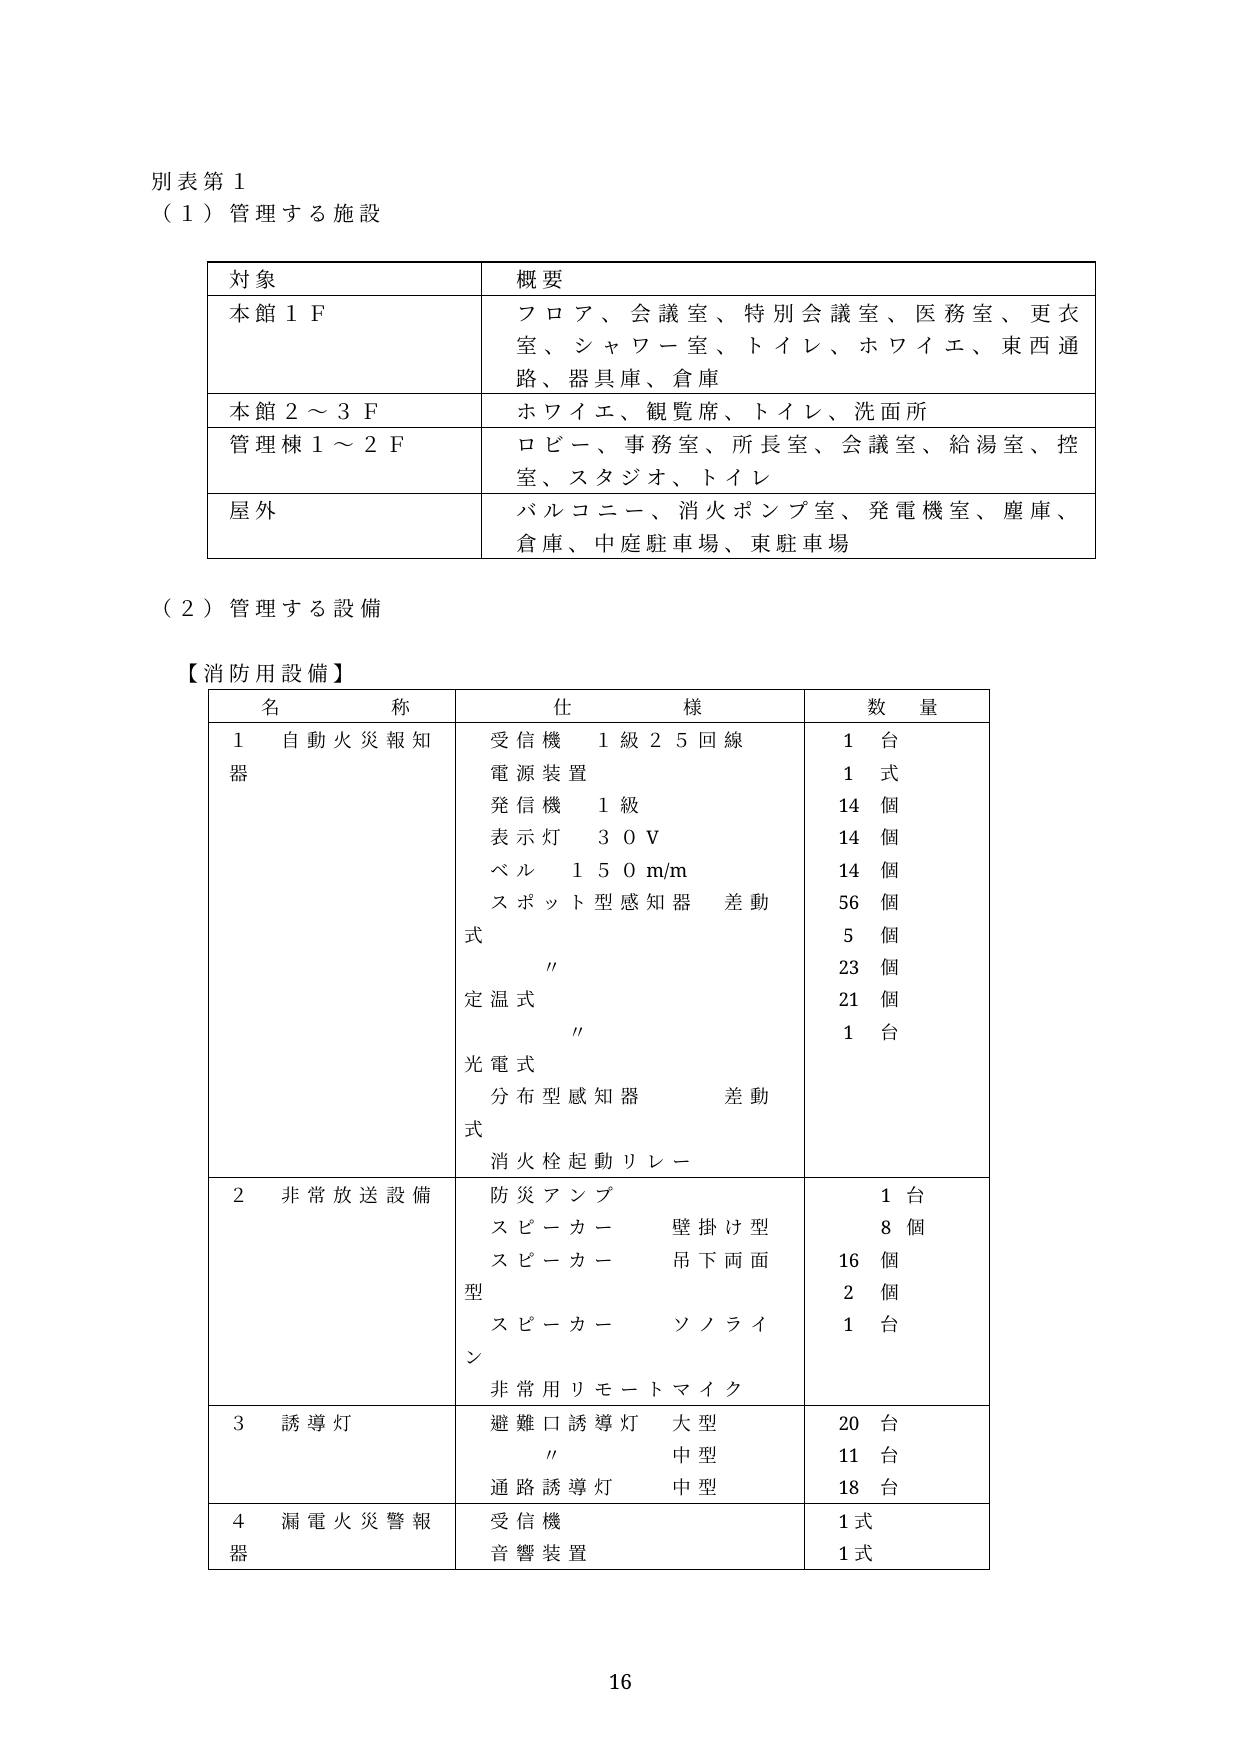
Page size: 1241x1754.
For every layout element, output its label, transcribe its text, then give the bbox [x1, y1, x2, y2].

table_cell 防災アンプ スピーカー 壁掛け型 スピーカー 吊下両面型 スピーカー ソノライン 非常用リモートマイク [456, 1178, 804, 1405]
text （２）管理する設備 [151, 592, 1089, 624]
table_cell 20 台 11 台 18 台 [805, 1406, 989, 1503]
text 別表第１ [151, 164, 1089, 197]
table_header 数 量 [805, 690, 989, 722]
table_cell 本館１Ｆ [208, 296, 481, 393]
table_cell 1 式 1 式 1 式 [805, 1504, 989, 1569]
table_cell 受信機 音響装置 変硫器 [456, 1504, 804, 1569]
table_cell 受信機 １級２５回線 電源装置 発信機 １級 表示灯 ３０V ベル １５０m/m スポット型感知器 差動式 〃 定温式 〃 光電式 分布型感知器 差動式 消火栓起動リレー [456, 723, 804, 1177]
table_header 対象 [208, 263, 481, 295]
table_header 概要 [482, 263, 1095, 295]
table_header 仕 様 [456, 690, 804, 722]
table_cell 避難口誘導灯 大型 〃 中型 通路誘導灯 中型 [456, 1406, 804, 1503]
table_cell バルコニー、消火ポンプ室、発電機室、塵庫、倉庫、中庭駐車場、東駐車場 [482, 494, 1095, 558]
table_cell 1 台 8 個 16 個 2 個 1 台 [805, 1178, 989, 1405]
table_cell 1 台 1 式 14 個 14 個 14 個 56 個 5 個 23 個 21 個 1 台 [805, 723, 989, 1177]
table_cell 屋外 [208, 494, 481, 558]
table_cell ロビー、事務室、所長室、会議室、給湯室、控室、スタジオ、トイレ [482, 428, 1095, 492]
table_cell ホワイエ、観覧席、トイレ、洗面所 [482, 394, 1095, 427]
table_header 名 称 [209, 690, 455, 722]
text 【消防用設備】 [151, 656, 1089, 689]
text （１）管理する施設 [151, 197, 1089, 229]
table_cell 本館２～３Ｆ [208, 394, 481, 427]
table_cell ３ 誘導灯 [209, 1406, 455, 1503]
table_cell ４ 漏電火災警報器 [209, 1504, 455, 1569]
table_cell １ 自動火災報知器 [209, 723, 455, 1177]
table_cell 管理棟１～２Ｆ [208, 428, 481, 492]
table_cell フロア、会議室、特別会議室、医務室、更衣室、シャワー室、トイレ、ホワイエ、東西通路、器具庫、倉庫 [482, 296, 1095, 393]
table_cell ２ 非常放送設備 [209, 1178, 455, 1405]
